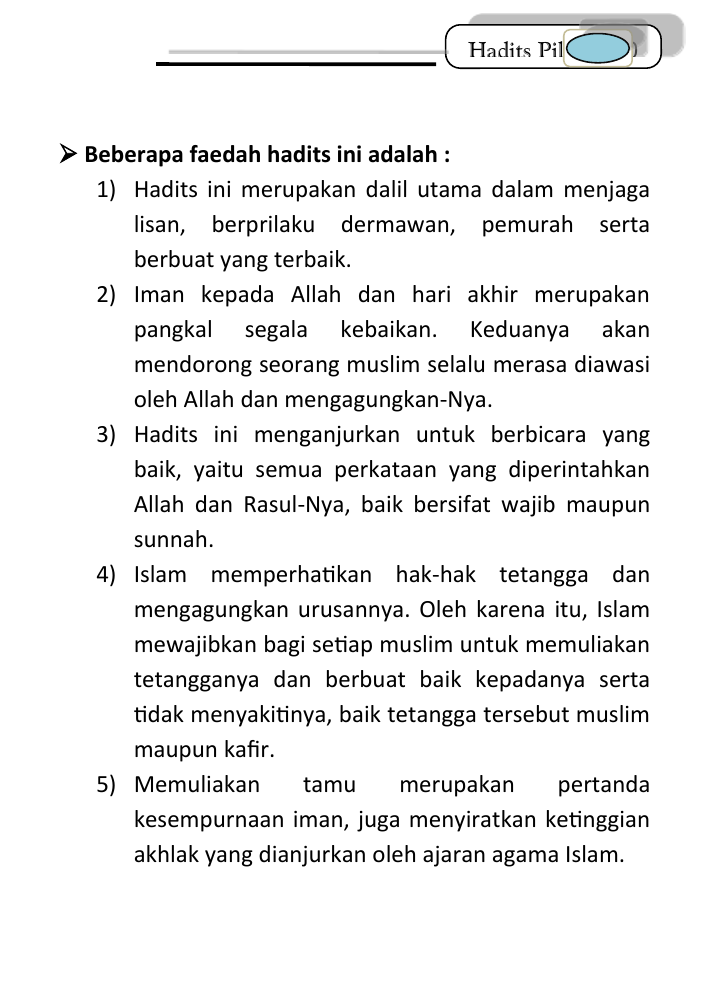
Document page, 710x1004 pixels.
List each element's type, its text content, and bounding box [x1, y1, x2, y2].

list Memuliakan tamu merupakan pertanda kesempurnaan iman, juga menyiratkan ketinggian akhlak yang dianjurkan oleh ajaran agama Islam. [96, 768, 651, 868]
list Iman kepada Allah dan hari akhir merupakan pangkal segala kebaikan. Keduanya akan mendorong seorang muslim selalu merasa diawasi oleh Allah dan mengagungkan-Nya. [96, 278, 651, 413]
list Hadits ini merupakan dalil utama dalam menjaga lisan, berprilaku dermawan, pemurah serta berbuat yang terbaik. [96, 173, 651, 273]
list Islam memperhatikan hak-hak tetangga dan mengagungkan urusannya. Oleh karena itu, Islam mewajibkan bagi setiap muslim untuk memuliakan tetangganya dan berbuat baik kepadanya serta tidak menyakitinya, baik tetangga tersebut muslim maupun kafir. [96, 558, 651, 763]
list Hadits ini menganjurkan untuk berbicara yang baik, yaitu semua perkataan yang diperintahkan Allah dan Rasul-Nya, baik bersifat wajib maupun sunnah. [96, 418, 651, 553]
text Beberapa faedah hadits ini adalah : [58, 138, 651, 168]
